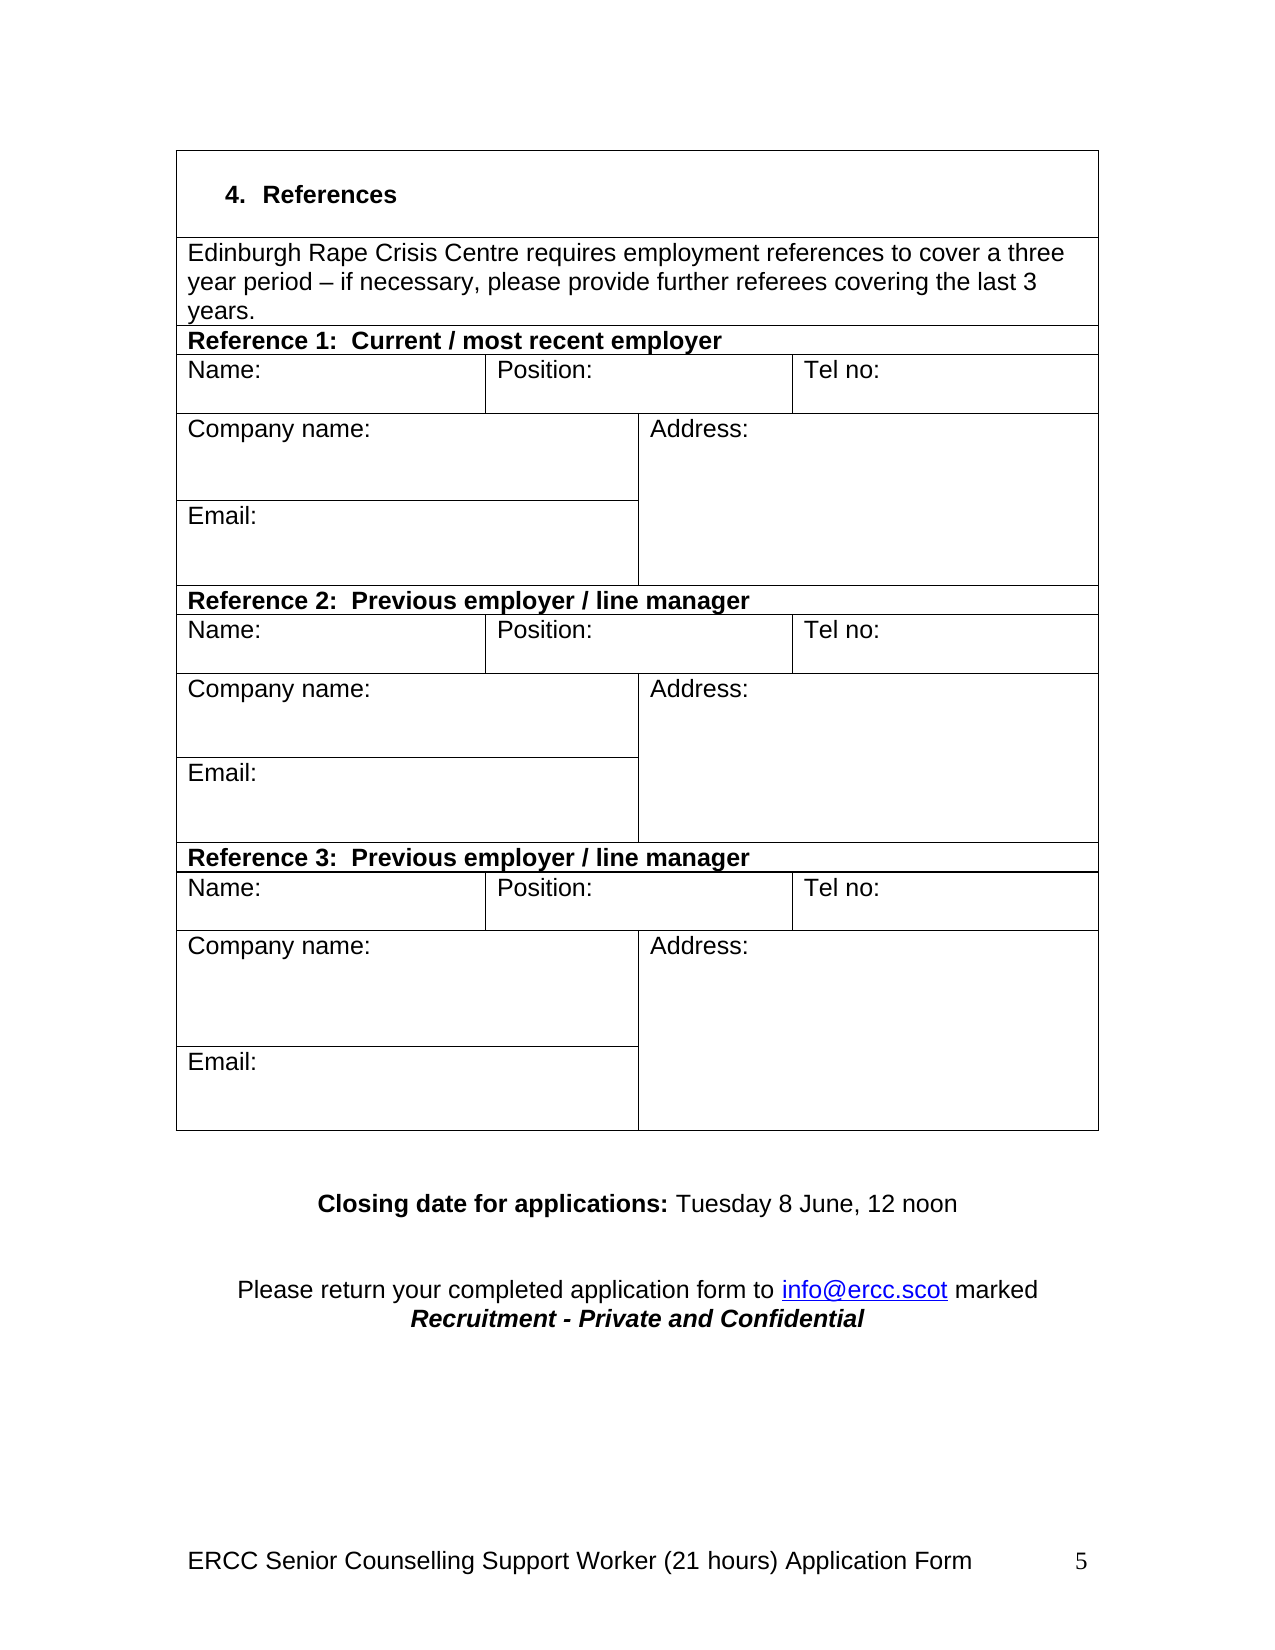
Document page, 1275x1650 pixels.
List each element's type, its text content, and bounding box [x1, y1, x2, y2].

table_cell Tel no: [793, 355, 1098, 413]
table_cell Email: [177, 501, 638, 584]
table_cell Email: [177, 758, 638, 842]
text Recruitment - Private and Confidential [187, 1304, 1087, 1333]
table_cell Name: [177, 615, 485, 673]
table_cell Email: [177, 1047, 638, 1130]
table_cell Address: [639, 931, 1098, 1130]
table_cell Tel no: [793, 873, 1098, 930]
table_cell Position: [486, 355, 792, 413]
table_cell Name: [177, 873, 485, 930]
table_cell Address: [639, 414, 1098, 584]
text Closing date for applications: Tuesday 8 June, 12 noon [187, 1189, 1087, 1218]
table_cell Position: [486, 615, 792, 673]
table_cell Reference 1: Current / most recent employer [177, 326, 1098, 354]
table_cell Reference 3: Previous employer / line manager [177, 843, 1098, 871]
table_cell Company name: [177, 674, 638, 757]
table_cell Company name: [177, 414, 638, 500]
table_cell Address: [639, 674, 1098, 842]
table_cell Tel no: [793, 615, 1098, 673]
table_cell Reference 2: Previous employer / line manager [177, 586, 1098, 614]
text Please return your completed application form to info@ercc.scot marked [187, 1275, 1087, 1304]
table_cell Position: [486, 873, 792, 930]
table_cell Edinburgh Rape Crisis Centre requires employment references to cover a three year period – if necessary, please provide further referees covering the last 3 years. [177, 238, 1098, 324]
table_cell Company name: [177, 931, 638, 1046]
table_cell Name: [177, 355, 485, 413]
table_header References [177, 151, 1098, 237]
